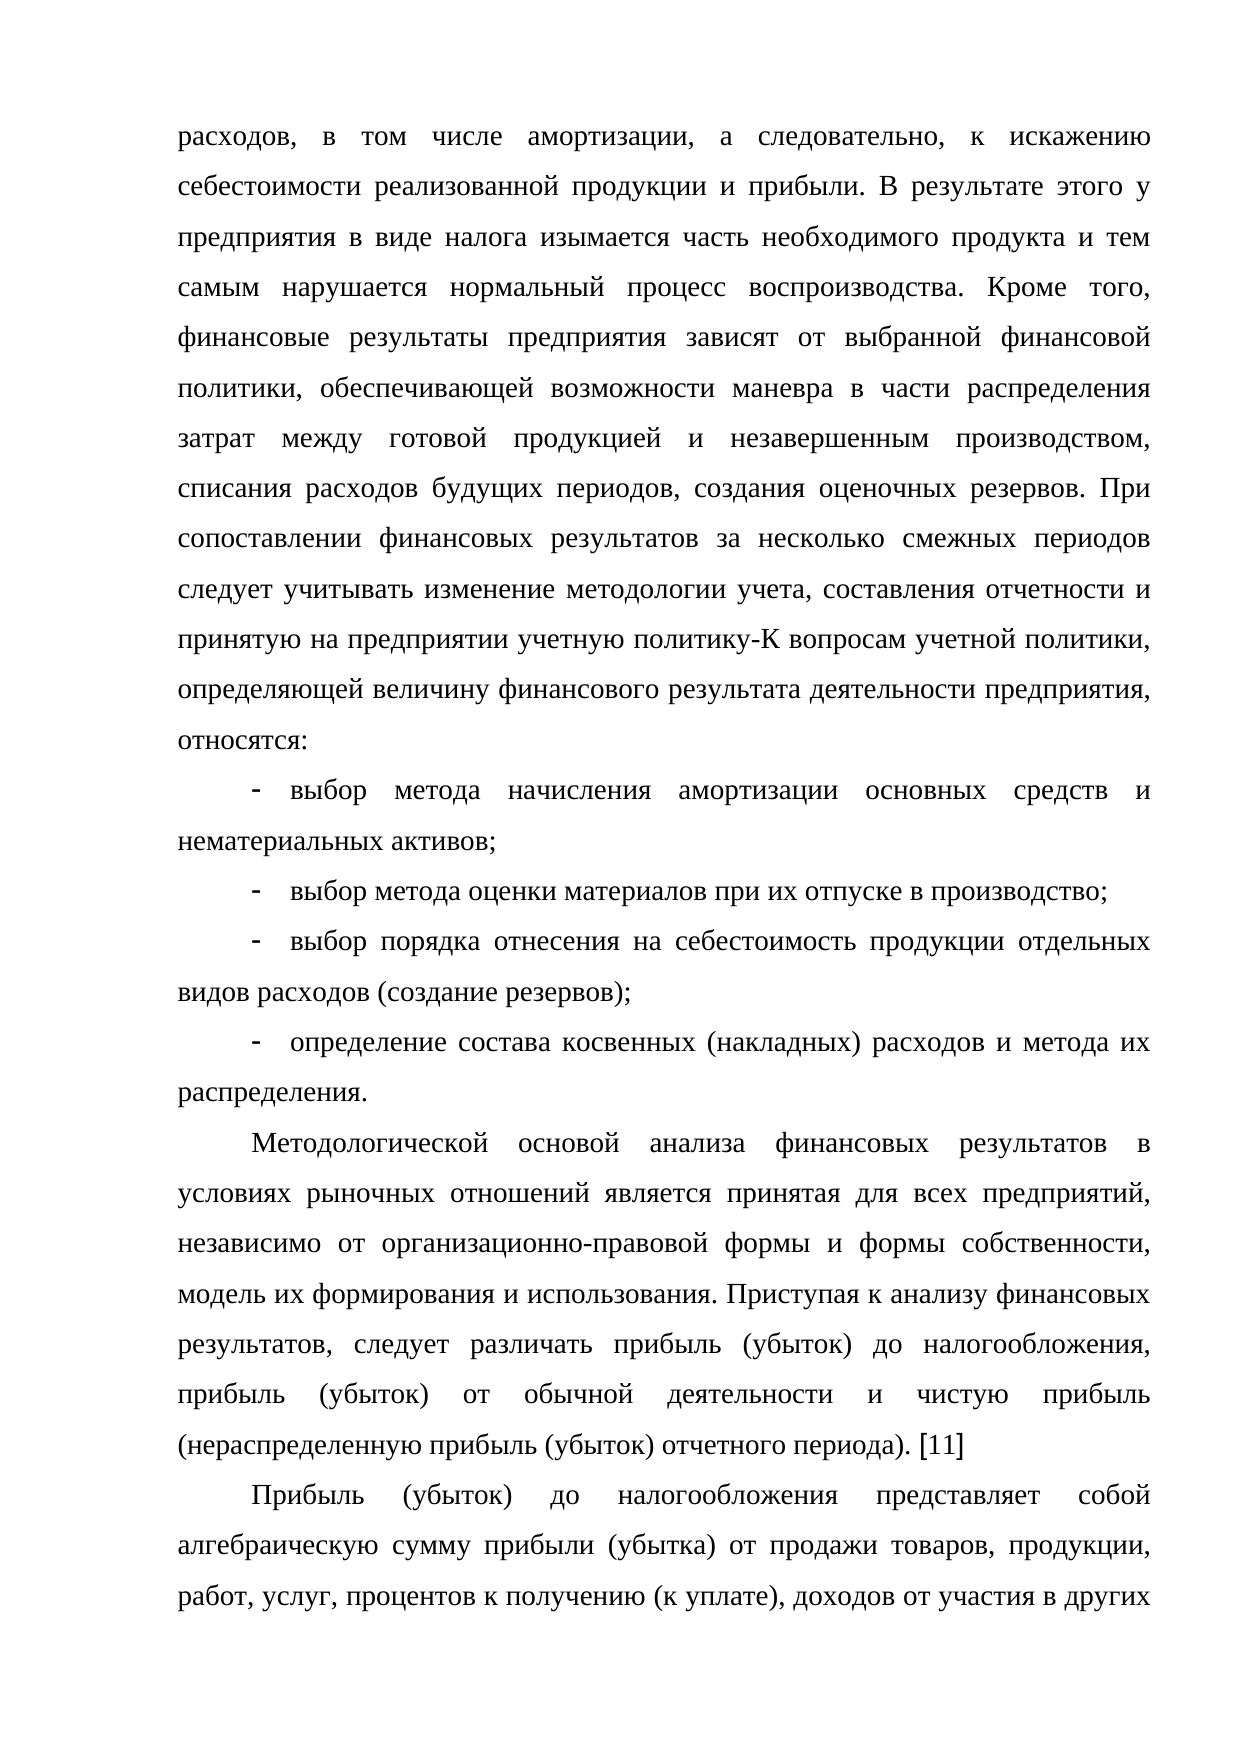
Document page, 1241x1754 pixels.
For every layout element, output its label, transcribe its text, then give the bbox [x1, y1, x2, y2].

list выбор метода оценки материалов при их отпуске в производство; [177, 873, 1152, 907]
list определение состава косвенных (накладных) расходов и метода их распределения. [177, 1024, 1152, 1108]
list выбор метода начисления амортизации основных средств и нематериальных активов; [177, 772, 1152, 856]
list выбор порядка отнесения на себестоимость продукции отдельных видов расходов (создание резервов); [177, 923, 1152, 1007]
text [177, 118, 1152, 755]
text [177, 1477, 1152, 1611]
text Методологической основой анализа финансовых результатов в условиях рыночных отношений является принятая для всех предприятий, независимо от организационно-правовой формы и формы собственности, модель их формирования и использования. Приступая к анализу финансовых результатов, следует различать прибыль (убыток) до налогообложения, прибыль (убыток) от обычной деятельности и чистую прибыль (нераспределенную прибыль (убыток) отчетного периода). [11] [177, 1125, 1152, 1460]
